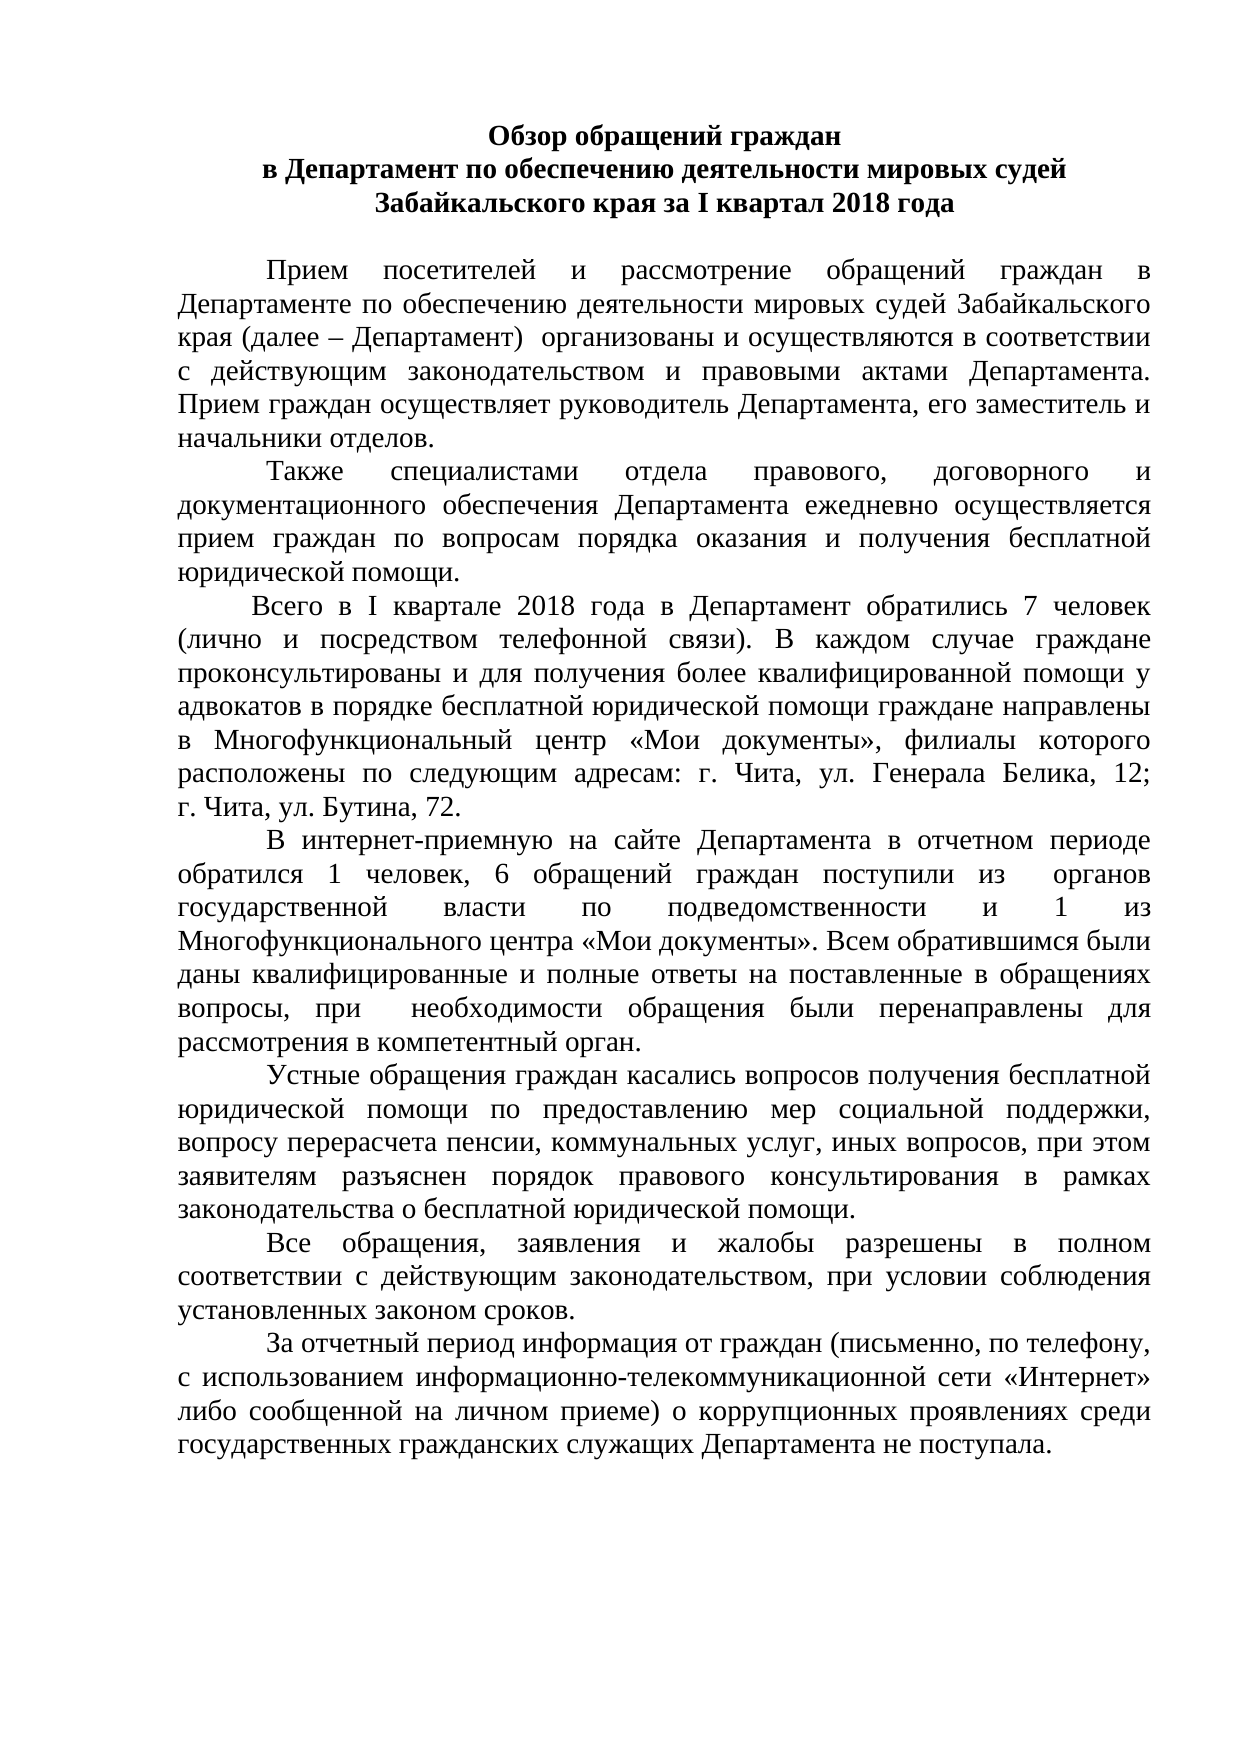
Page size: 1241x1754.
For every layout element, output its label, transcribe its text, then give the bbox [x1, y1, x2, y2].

text Прием посетителей и рассмотрение обращений граждан в Департаменте по обеспечению деятельности мировых судей Забайкальского края (далее – Департамент) организованы и осуществляются в соответствии с действующим законодательством и правовыми актами Департамента. Прием граждан осуществляет руководитель Департамента, его заместитель и начальники отделов. [177, 252, 1152, 453]
text Устные обращения граждан касались вопросов получения бесплатной юридической помощи по предоставлению мер социальной поддержки, вопросу перерасчета пенсии, коммунальных услуг, иных вопросов, при этом заявителям разъяснен порядок правового консультирования в рамках законодательства о бесплатной юридической помощи. [177, 1057, 1152, 1225]
text Все обращения, заявления и жалобы разрешены в полном соответствии с действующим законодательством, при условии соблюдения установленных законом сроков. [177, 1225, 1152, 1326]
text Обзор обращений граждан [177, 118, 1152, 152]
text Также специалистами отдела правового, договорного и документационного обеспечения Департамента ежедневно осуществляется прием граждан по вопросам порядка оказания и получения бесплатной юридической помощи. [177, 453, 1152, 588]
text В интернет-приемную на сайте Департамента в отчетном периоде обратился 1 человек, 6 обращений граждан поступили из органов государственной власти по подведомственности и 1 из Многофункционального центра «Мои документы». Всем обратившимся были даны квалифицированные и полные ответы на поставленные в обращениях вопросы, при необходимости обращения были перенаправлены для рассмотрения в компетентный орган. [177, 822, 1152, 1057]
text За отчетный период информация от граждан (письменно, по телефону, с использованием информационно-телекоммуникационной сети «Интернет» либо сообщенной на личном приеме) о коррупционных проявлениях среди государственных гражданских служащих Департамента не поступала. [177, 1326, 1152, 1460]
text в Департамент по обеспечению деятельности мировых судей Забайкальского края за I квартал 2018 года [177, 152, 1152, 219]
text Всего в I квартале 2018 года в Департамент обратились 7 человек (лично и посредством телефонной связи). В каждом случае граждане проконсультированы и для получения более квалифицированной помощи у адвокатов в порядке бесплатной юридической помощи граждане направлены в Многофункциональный центр «Мои документы», филиалы которого расположены по следующим адресам: г. Чита, ул. Генерала Белика, 12; г. Чита, ул. Бутина, 72. [177, 588, 1152, 822]
